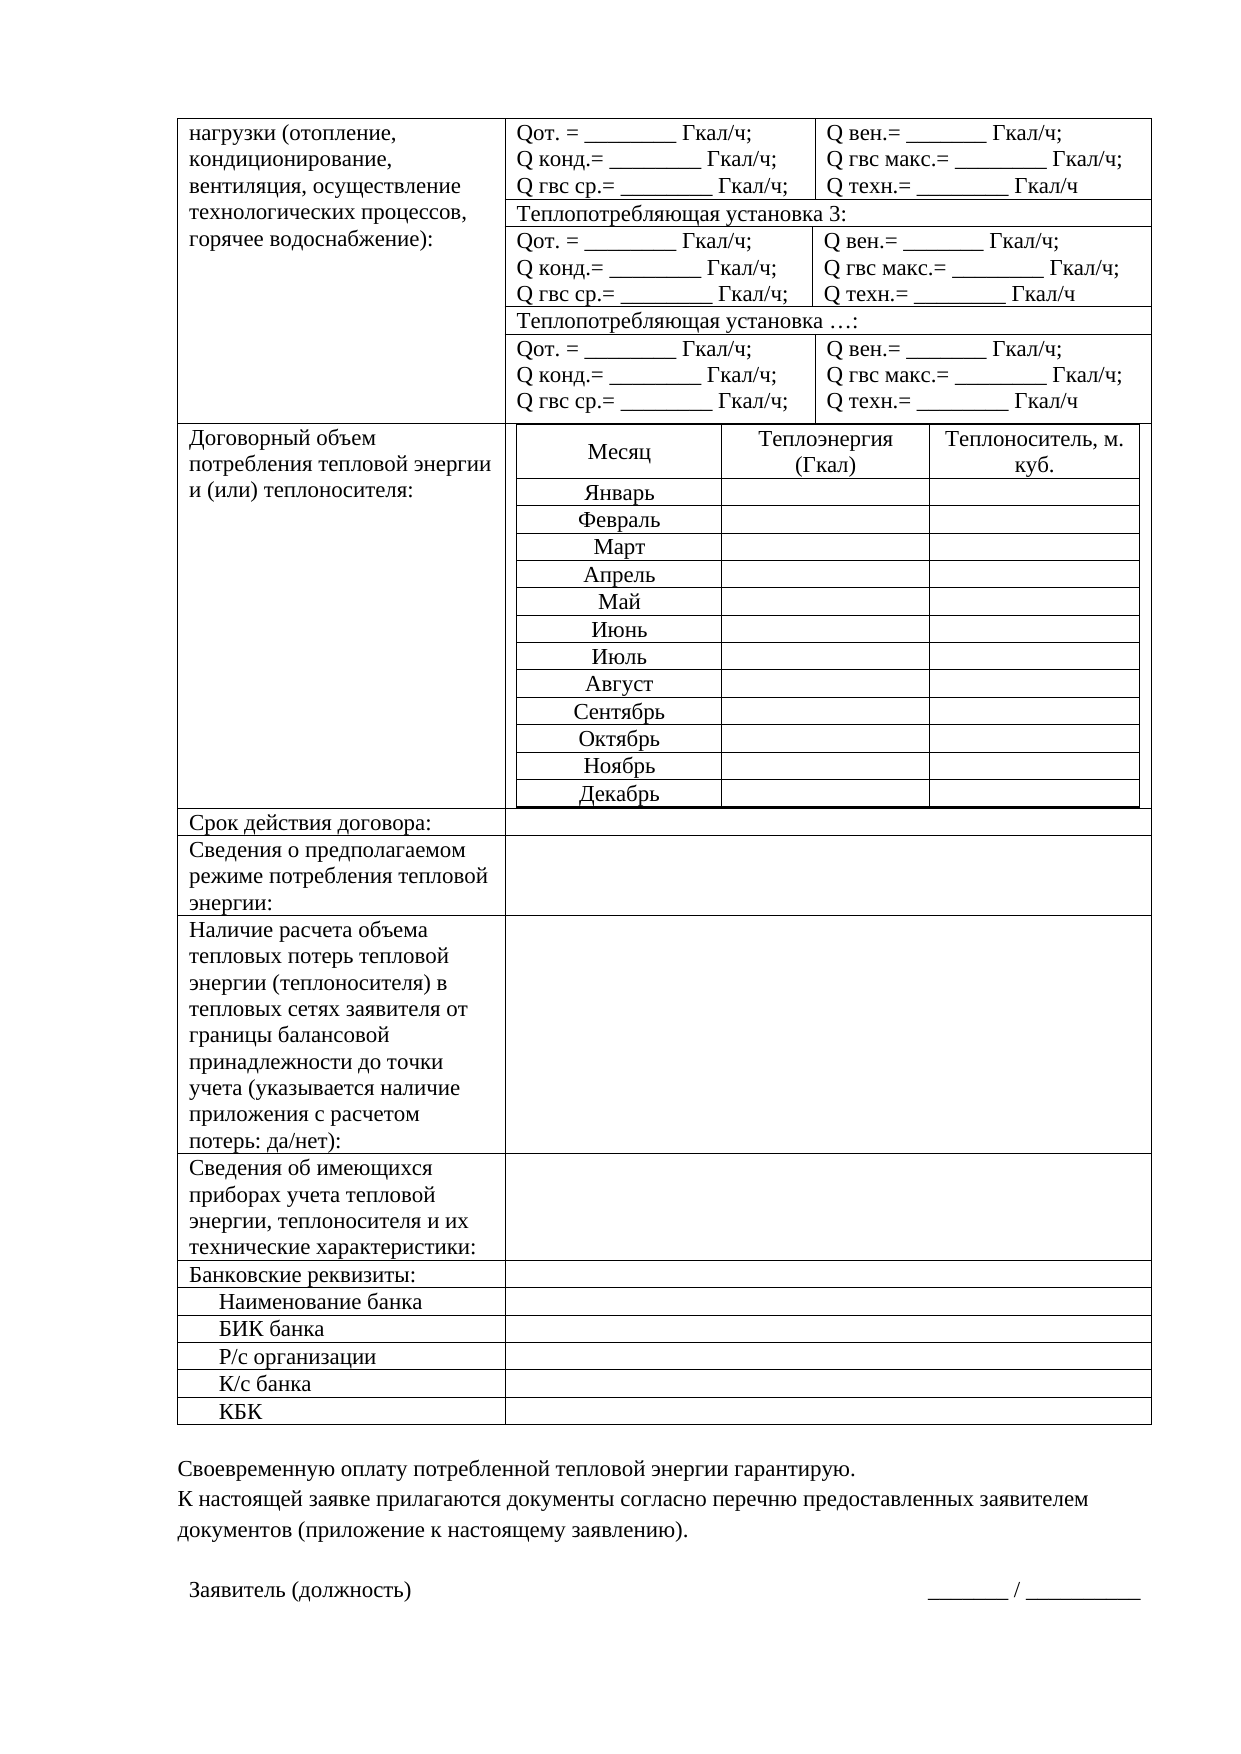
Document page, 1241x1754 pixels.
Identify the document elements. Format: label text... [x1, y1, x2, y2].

table_cell [517, 616, 721, 642]
table_cell [506, 1316, 1151, 1342]
table_cell Договорный объем потребления тепловой энергии и (или) теплоносителя: [178, 424, 505, 807]
table_cell [506, 1261, 1151, 1287]
table_cell [506, 1398, 1151, 1424]
table_cell [930, 425, 1139, 478]
table_cell Срок действия договора: [178, 809, 505, 835]
table_cell [506, 1343, 1151, 1369]
table_cell [930, 643, 1139, 669]
table_cell [930, 725, 1139, 752]
table_cell [506, 424, 516, 807]
table_cell Q вен.= _______ Гкал/ч; Q гвс макс.= ________ Гкал/ч; Q техн.= ________ Гкал/ч [816, 335, 1151, 423]
table_cell [506, 1370, 1151, 1397]
table_cell Qот. = ________ Гкал/ч; Q конд.= ________ Гкал/ч; Q гвс ср.= ________ Гкал/ч; [506, 335, 815, 423]
table_cell [517, 479, 721, 505]
table_cell [930, 698, 1139, 724]
table_cell [722, 753, 929, 779]
table_cell [722, 534, 929, 560]
table_cell [722, 616, 929, 642]
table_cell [506, 119, 815, 199]
table_cell Р/с организации [178, 1343, 505, 1369]
table_cell КБК [178, 1398, 505, 1424]
table_cell Наименование банка [178, 1288, 505, 1314]
table_cell [722, 698, 929, 724]
table_cell [722, 588, 929, 615]
table_cell [930, 670, 1139, 697]
table_cell [930, 753, 1139, 779]
table_cell Банковские реквизиты: [178, 1261, 505, 1287]
table_cell [506, 1288, 1151, 1314]
table_cell [506, 1154, 1151, 1260]
table_cell [517, 643, 721, 669]
table_cell [517, 698, 721, 724]
table_cell [506, 916, 1151, 1153]
table_cell [517, 588, 721, 615]
table_cell [930, 588, 1139, 615]
text Своевременную оплату потребленной тепловой энергии гарантирую. [177, 1455, 1152, 1482]
table_cell [517, 534, 721, 560]
table_cell [517, 506, 721, 533]
table_cell [506, 809, 1151, 835]
table_cell [722, 670, 929, 697]
table_cell [506, 836, 1151, 915]
table_cell Сведения о предполагаемом режиме потребления тепловой энергии: [178, 836, 505, 915]
table_cell [722, 425, 929, 478]
table_cell [517, 670, 721, 697]
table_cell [816, 119, 1151, 199]
table_header Заявитель (должность) [177, 1576, 664, 1602]
table_cell [722, 725, 929, 752]
table_cell Сведения об имеющихся приборах учета тепловой энергии, теплоносителя и их технические характеристики: [178, 1154, 505, 1260]
table_cell [517, 780, 721, 806]
table_cell [517, 561, 721, 587]
table_cell Теплопотребляющая установка …: [506, 307, 1151, 334]
table_cell [517, 725, 721, 752]
table_cell [930, 561, 1139, 587]
table_cell Наличие расчета объема тепловых потерь тепловой энергии (теплоносителя) в тепловых сетях заявителя от границы балансовой принадлежности до точки учета (указывается наличие приложения с расчетом потерь: да/нет): [178, 916, 505, 1153]
table_cell Теплопотребляющая установка 3: [506, 200, 1151, 226]
table_cell [930, 780, 1139, 806]
table_cell Qот. = ________ Гкал/ч; Q конд.= ________ Гкал/ч; Q гвс ср.= ________ Гкал/ч; [506, 227, 812, 306]
table_cell [722, 643, 929, 669]
table_cell [722, 479, 929, 505]
table_cell [517, 425, 721, 478]
table_cell [930, 534, 1139, 560]
table_cell К/с банка [178, 1370, 505, 1397]
table_cell [930, 506, 1139, 533]
table_cell БИК банка [178, 1316, 505, 1342]
table_cell Q вен.= _______ Гкал/ч; Q гвс макс.= ________ Гкал/ч; Q техн.= ________ Гкал/ч [813, 227, 1151, 306]
table_cell [722, 506, 929, 533]
table_cell [930, 479, 1139, 505]
text К настоящей заявке прилагаются документы согласно перечню предоставленных заявителем документов (приложение к настоящему заявлению). [177, 1486, 1152, 1542]
table_cell [722, 561, 929, 587]
table_cell [517, 753, 721, 779]
table_cell [930, 616, 1139, 642]
table_header _______ / __________ [665, 1576, 1152, 1602]
table_cell [722, 780, 929, 806]
table_cell [580, 801, 593, 806]
table_cell [1140, 424, 1151, 807]
